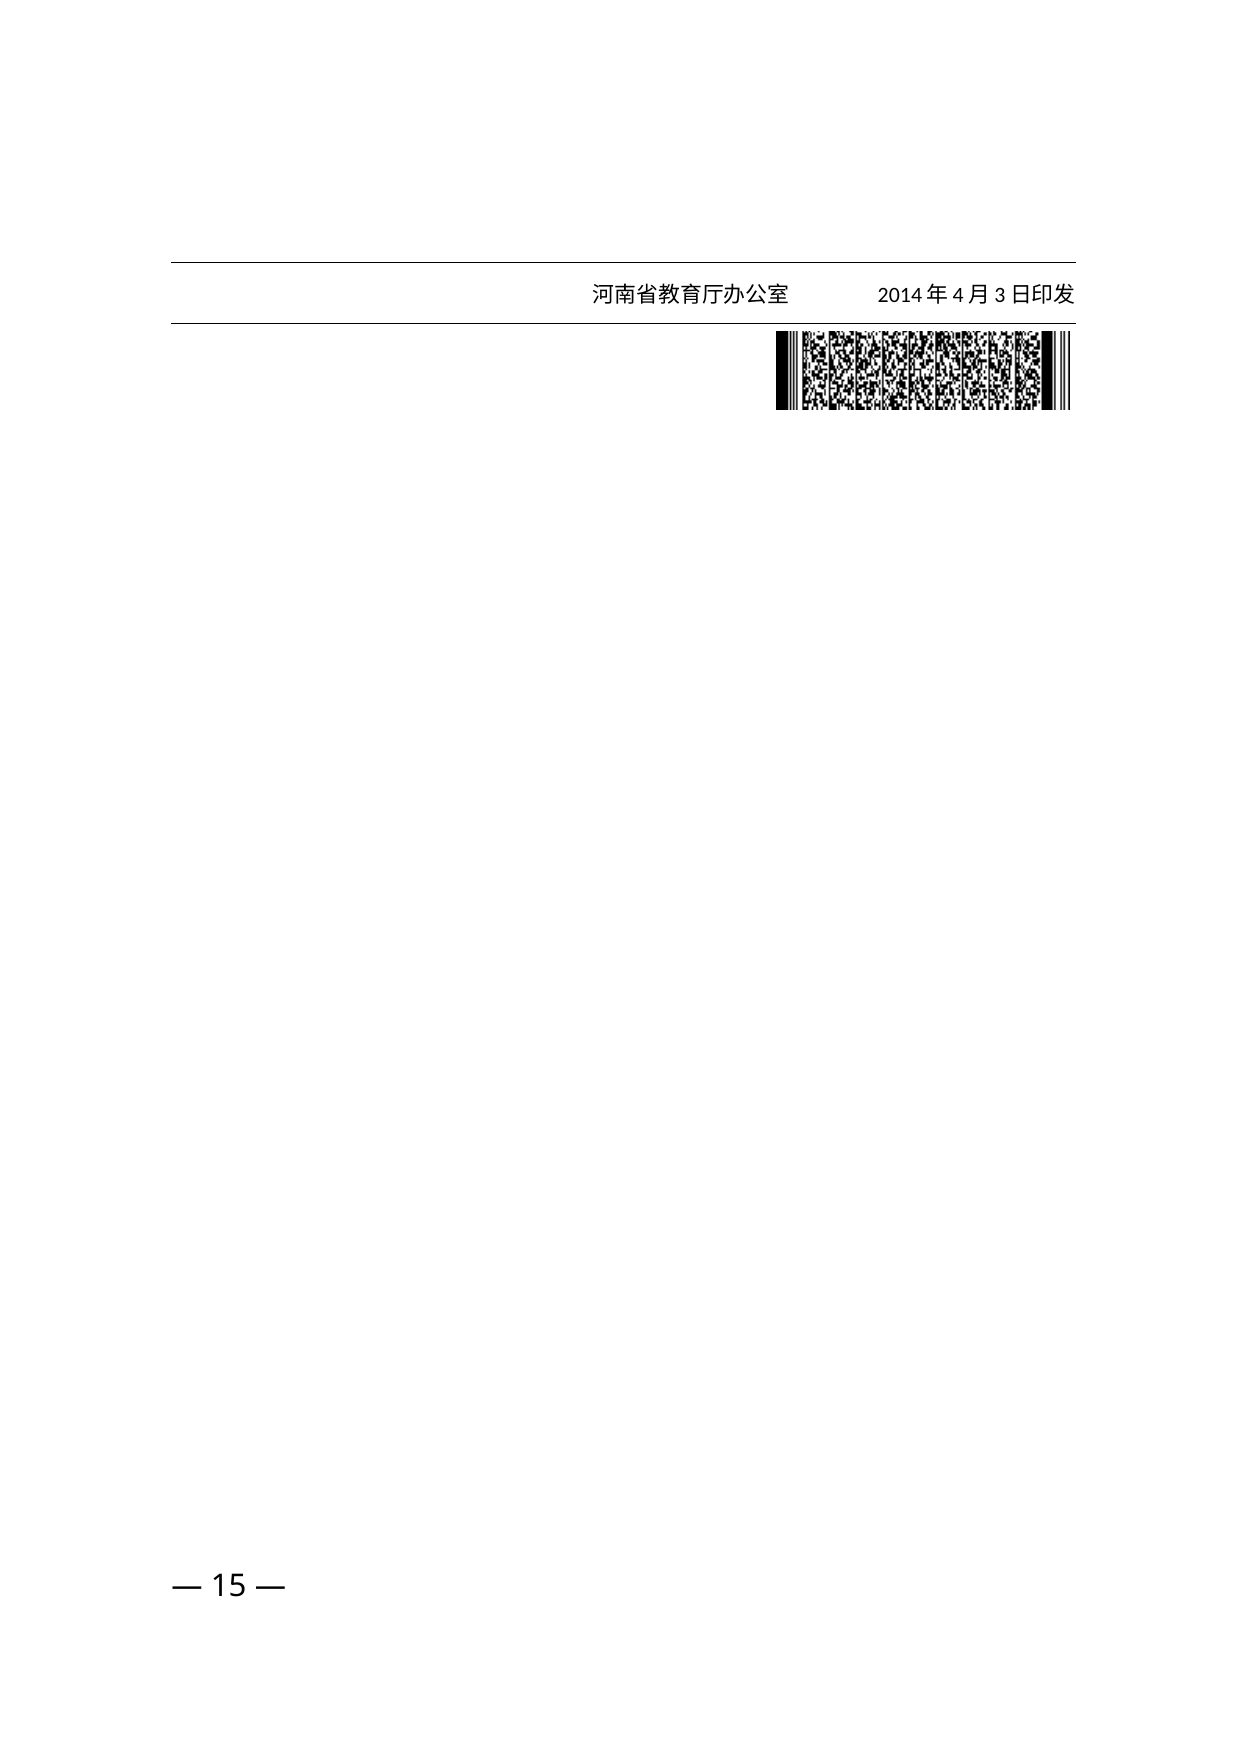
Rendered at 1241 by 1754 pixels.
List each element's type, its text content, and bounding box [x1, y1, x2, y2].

text 河南省教育厅办公室 印发 [171, 263, 1075, 323]
picture [776, 331, 1070, 410]
